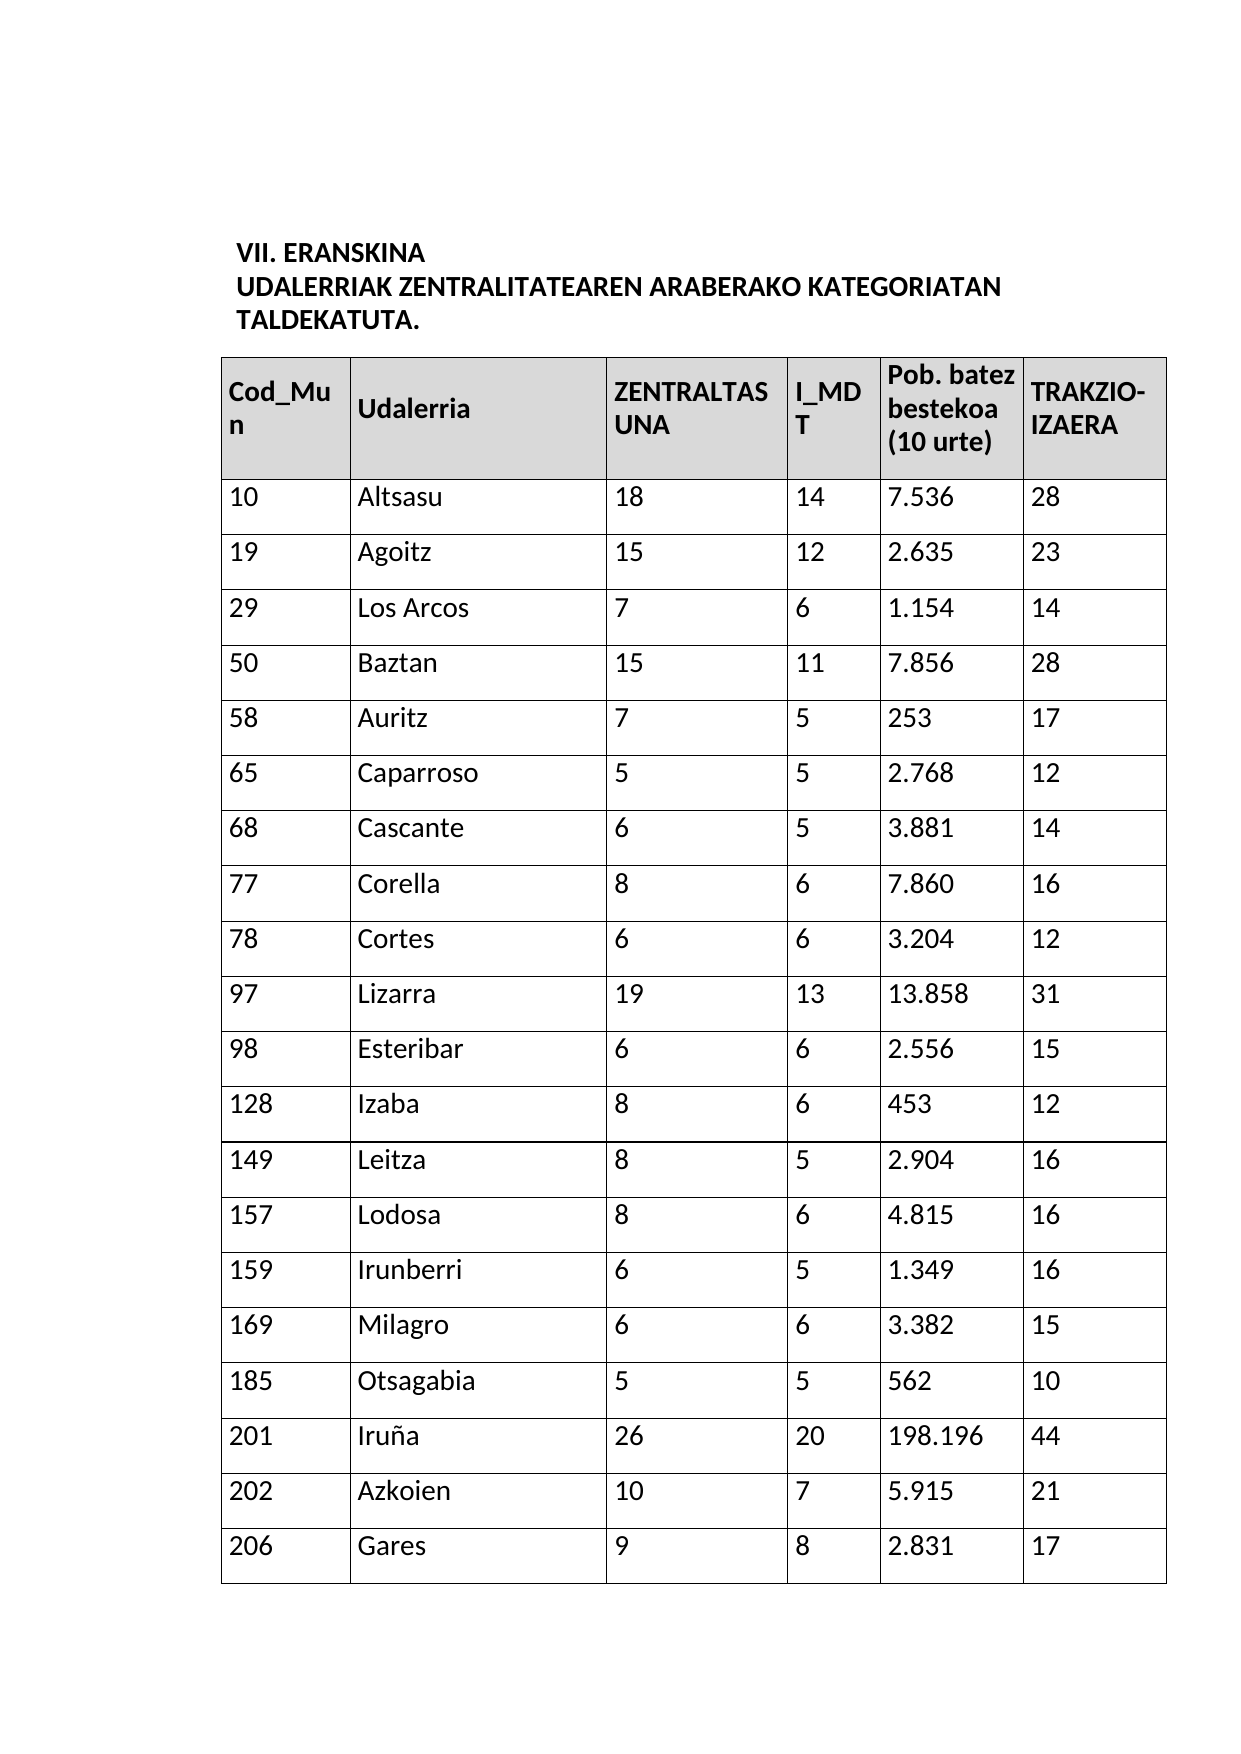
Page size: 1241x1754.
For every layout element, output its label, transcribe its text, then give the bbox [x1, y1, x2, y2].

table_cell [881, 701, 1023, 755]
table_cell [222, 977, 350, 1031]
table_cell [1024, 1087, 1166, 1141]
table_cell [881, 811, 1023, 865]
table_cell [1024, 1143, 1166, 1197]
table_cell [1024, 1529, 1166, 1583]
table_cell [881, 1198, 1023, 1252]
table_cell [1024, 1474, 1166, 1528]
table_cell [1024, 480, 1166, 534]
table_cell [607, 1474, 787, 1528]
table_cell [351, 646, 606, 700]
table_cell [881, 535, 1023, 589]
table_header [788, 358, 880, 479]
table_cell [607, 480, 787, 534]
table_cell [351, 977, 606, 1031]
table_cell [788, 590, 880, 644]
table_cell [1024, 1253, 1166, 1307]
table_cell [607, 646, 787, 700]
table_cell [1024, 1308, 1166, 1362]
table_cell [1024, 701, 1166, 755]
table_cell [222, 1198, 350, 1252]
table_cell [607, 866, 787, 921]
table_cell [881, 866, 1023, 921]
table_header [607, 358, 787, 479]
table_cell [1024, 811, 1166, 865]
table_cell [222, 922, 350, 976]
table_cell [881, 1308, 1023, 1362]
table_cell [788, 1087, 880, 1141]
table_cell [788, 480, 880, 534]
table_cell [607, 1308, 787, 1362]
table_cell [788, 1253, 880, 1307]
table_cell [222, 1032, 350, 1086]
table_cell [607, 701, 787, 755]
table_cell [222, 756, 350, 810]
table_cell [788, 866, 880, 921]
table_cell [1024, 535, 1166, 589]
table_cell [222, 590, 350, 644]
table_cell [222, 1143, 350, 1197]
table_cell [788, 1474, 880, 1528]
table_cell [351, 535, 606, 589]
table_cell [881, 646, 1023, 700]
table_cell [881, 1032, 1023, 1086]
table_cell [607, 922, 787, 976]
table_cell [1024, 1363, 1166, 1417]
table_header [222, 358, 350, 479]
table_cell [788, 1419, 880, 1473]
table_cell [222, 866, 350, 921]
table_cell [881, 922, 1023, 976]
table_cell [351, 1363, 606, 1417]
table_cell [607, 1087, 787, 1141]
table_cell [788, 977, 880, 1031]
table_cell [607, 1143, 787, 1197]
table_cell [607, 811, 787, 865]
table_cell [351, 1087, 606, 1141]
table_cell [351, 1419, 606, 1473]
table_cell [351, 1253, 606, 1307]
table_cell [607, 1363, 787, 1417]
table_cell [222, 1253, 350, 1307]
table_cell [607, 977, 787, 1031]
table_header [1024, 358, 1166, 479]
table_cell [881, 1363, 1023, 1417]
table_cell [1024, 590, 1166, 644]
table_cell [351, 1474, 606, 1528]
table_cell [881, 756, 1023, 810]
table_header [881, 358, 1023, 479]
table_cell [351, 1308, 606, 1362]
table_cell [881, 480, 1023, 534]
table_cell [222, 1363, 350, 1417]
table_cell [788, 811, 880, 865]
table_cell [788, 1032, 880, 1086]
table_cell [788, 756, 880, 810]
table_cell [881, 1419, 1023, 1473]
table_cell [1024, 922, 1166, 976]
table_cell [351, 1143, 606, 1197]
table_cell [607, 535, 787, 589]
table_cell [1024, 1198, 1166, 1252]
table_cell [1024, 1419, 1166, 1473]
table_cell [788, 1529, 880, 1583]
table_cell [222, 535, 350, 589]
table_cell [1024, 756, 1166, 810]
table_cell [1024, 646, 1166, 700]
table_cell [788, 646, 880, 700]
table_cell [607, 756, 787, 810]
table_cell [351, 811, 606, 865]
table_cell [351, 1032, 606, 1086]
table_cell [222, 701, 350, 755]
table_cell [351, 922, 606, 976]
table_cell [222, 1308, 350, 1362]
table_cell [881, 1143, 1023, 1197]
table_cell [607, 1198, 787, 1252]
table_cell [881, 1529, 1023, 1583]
text VII. ERANSKINA Udalerriak zentralitatearen araberako kategoriatan taldekatuta. [236, 236, 1092, 336]
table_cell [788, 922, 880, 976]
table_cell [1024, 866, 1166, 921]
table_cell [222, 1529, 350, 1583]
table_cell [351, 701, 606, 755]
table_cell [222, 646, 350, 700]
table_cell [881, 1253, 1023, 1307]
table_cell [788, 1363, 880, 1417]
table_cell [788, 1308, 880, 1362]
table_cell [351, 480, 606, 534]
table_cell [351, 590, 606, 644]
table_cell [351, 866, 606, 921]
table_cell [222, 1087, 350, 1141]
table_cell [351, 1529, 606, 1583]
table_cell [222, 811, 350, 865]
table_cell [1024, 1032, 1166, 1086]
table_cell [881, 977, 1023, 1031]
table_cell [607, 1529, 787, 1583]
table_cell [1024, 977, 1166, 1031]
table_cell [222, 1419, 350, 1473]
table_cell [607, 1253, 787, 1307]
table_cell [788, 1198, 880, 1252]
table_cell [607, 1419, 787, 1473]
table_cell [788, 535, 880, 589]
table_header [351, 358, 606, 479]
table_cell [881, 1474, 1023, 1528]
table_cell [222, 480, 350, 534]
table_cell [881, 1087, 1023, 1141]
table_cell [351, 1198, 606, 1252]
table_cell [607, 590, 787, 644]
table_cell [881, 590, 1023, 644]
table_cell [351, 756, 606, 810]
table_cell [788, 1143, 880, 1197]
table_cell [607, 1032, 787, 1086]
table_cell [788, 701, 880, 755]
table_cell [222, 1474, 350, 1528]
